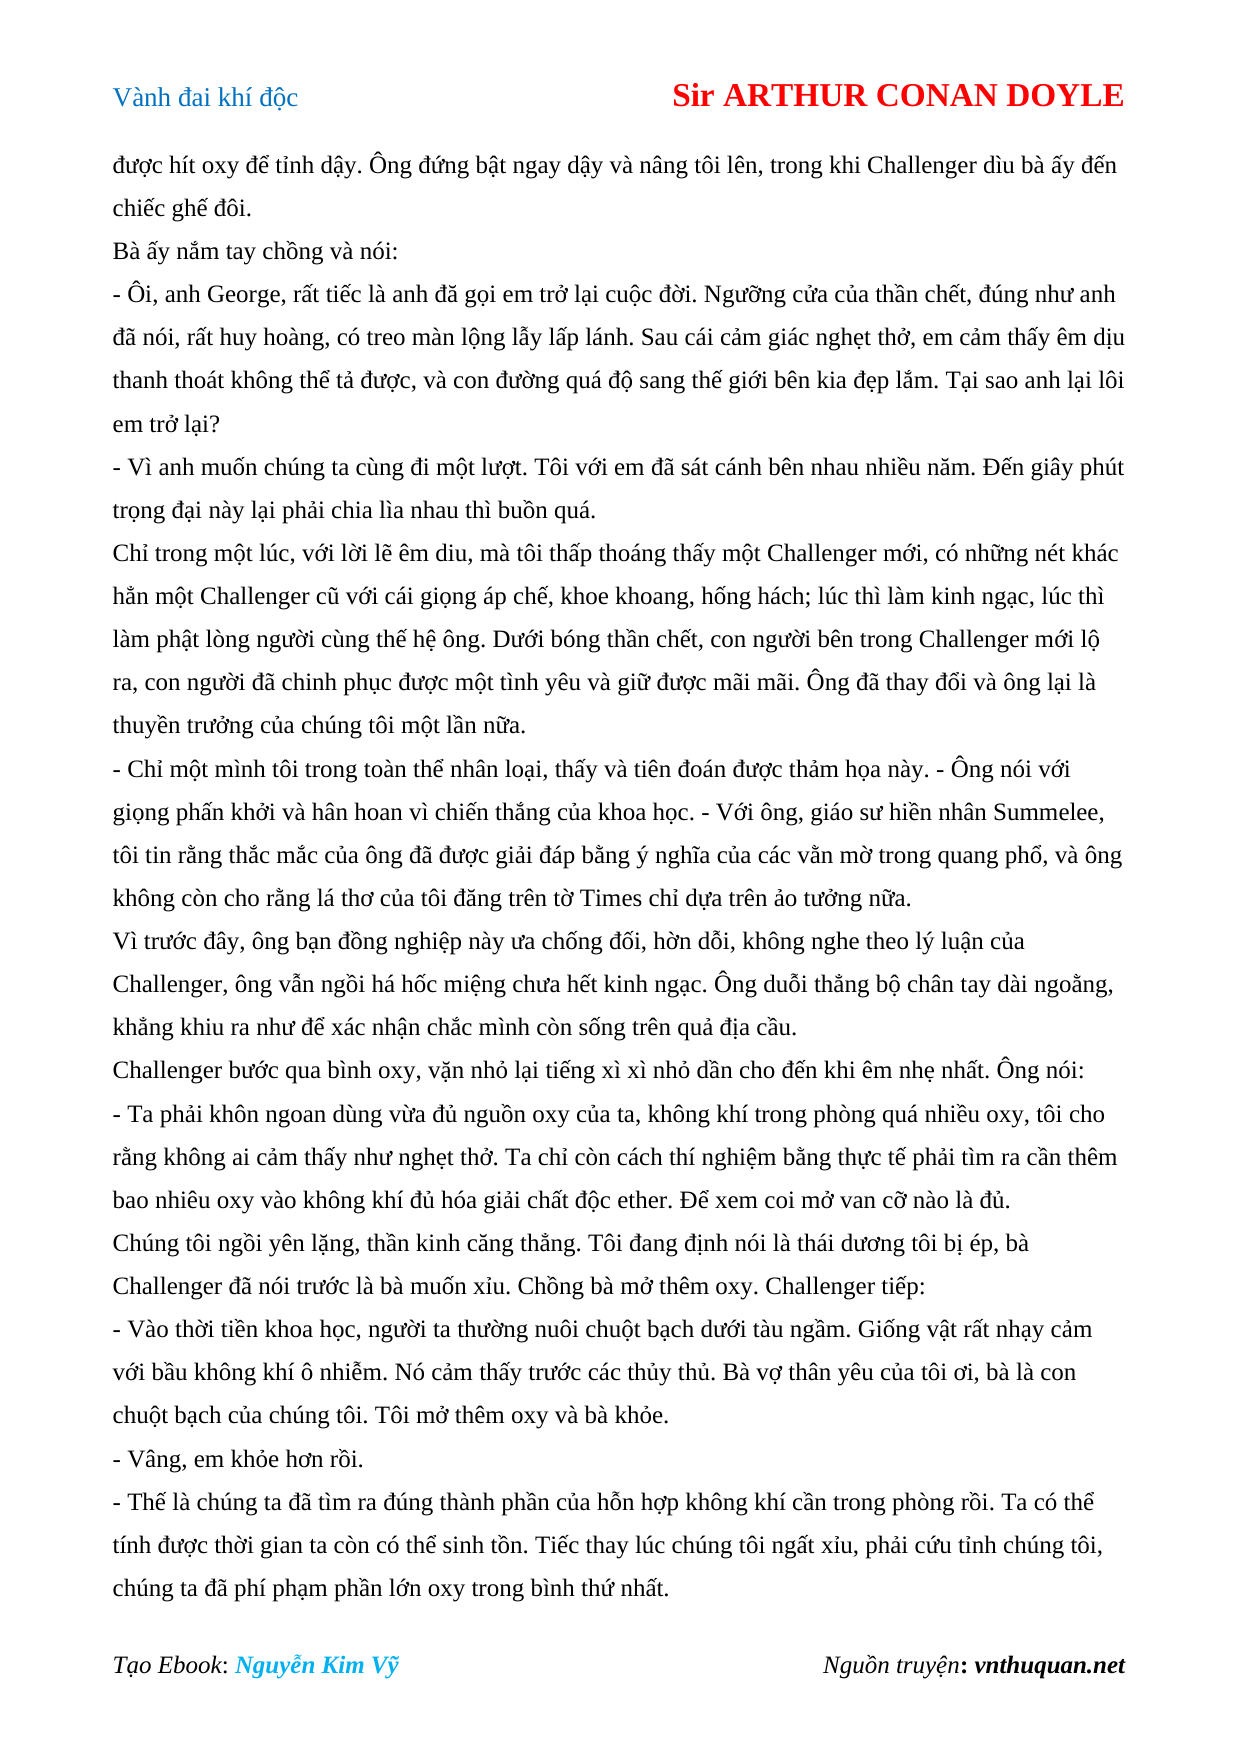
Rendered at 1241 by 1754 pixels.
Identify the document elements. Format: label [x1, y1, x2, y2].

text [112, 150, 1128, 1602]
